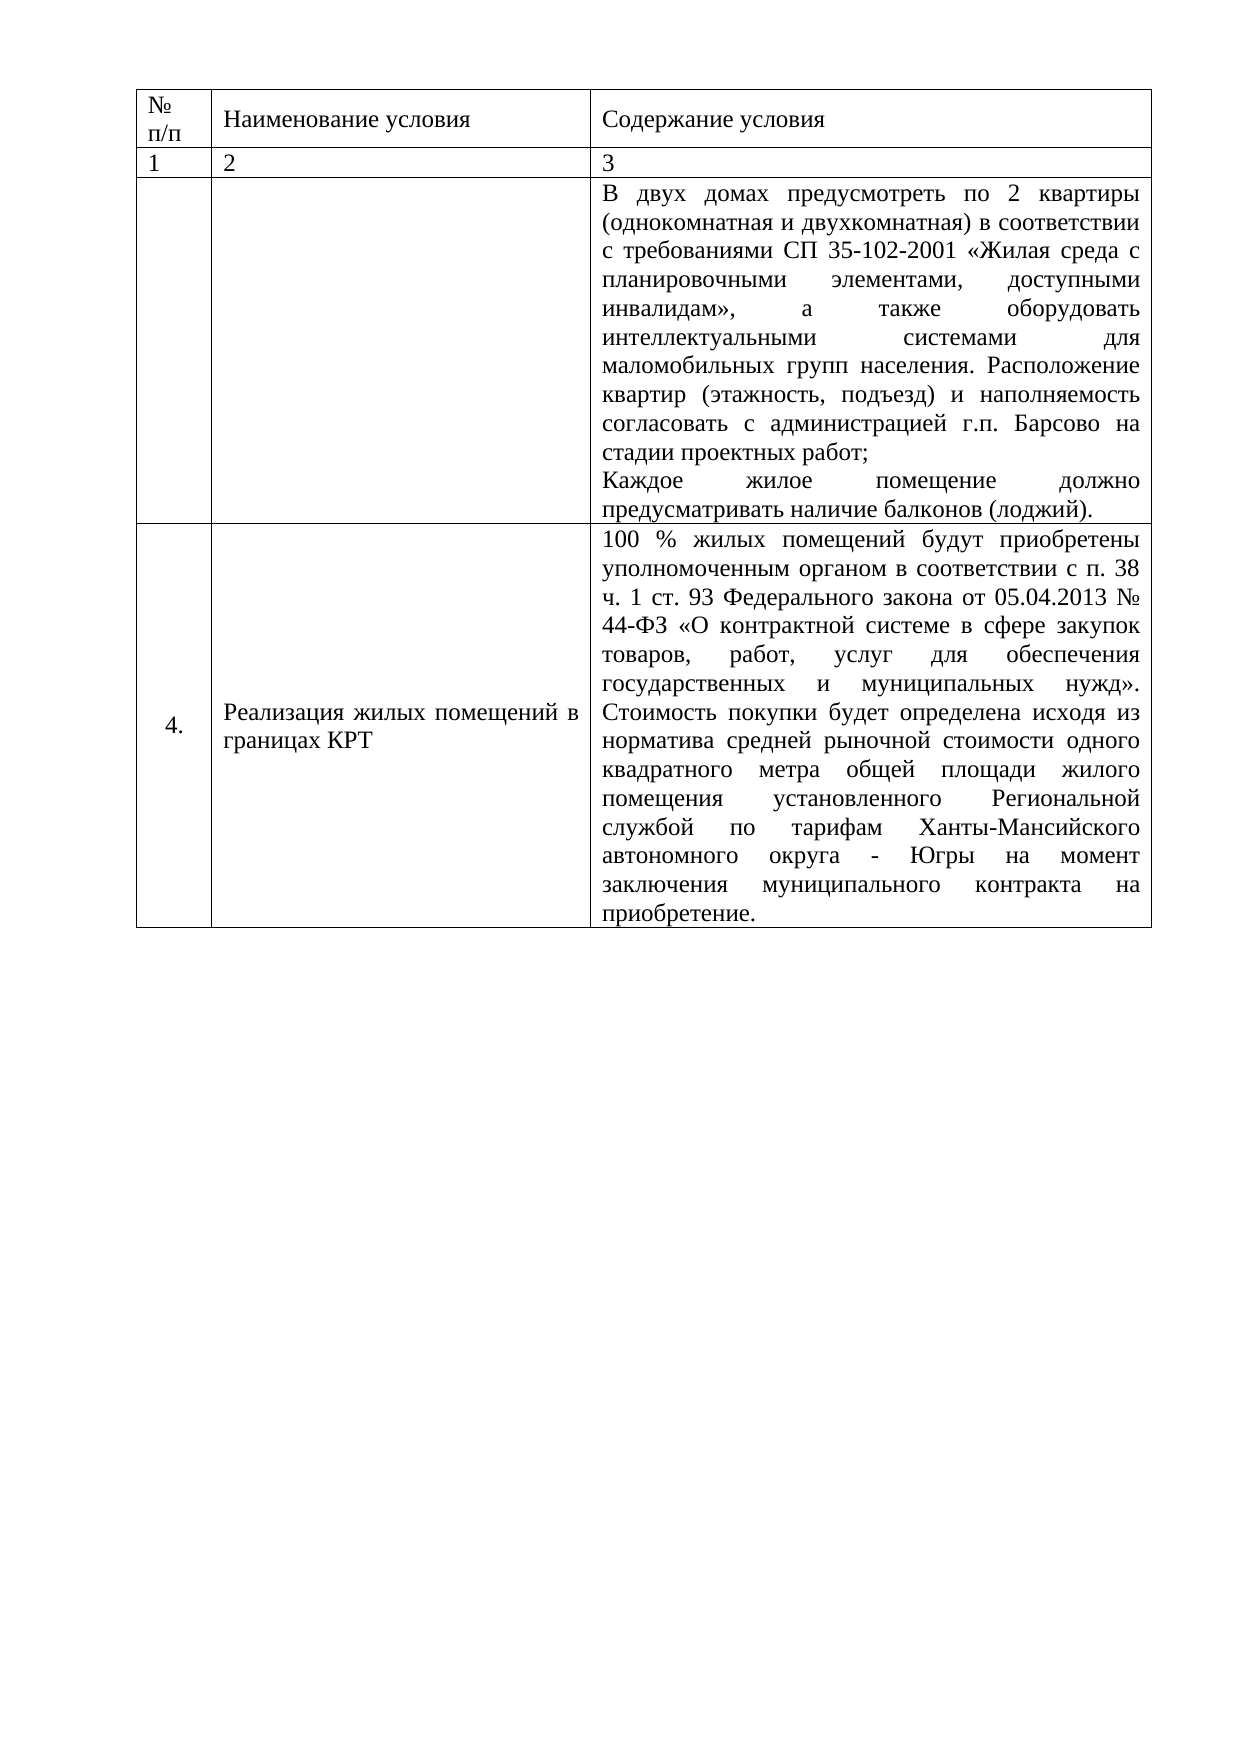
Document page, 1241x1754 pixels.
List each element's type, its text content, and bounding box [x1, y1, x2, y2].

table_cell Реализация жилых помещений в границах КРТ [212, 524, 590, 927]
table_cell 100 % жилых помещений будут приобретены уполномоченным органом в соответствии с п. 38 ч. 1 ст. 93 Федерального закона от 05.04.2013 № 44-ФЗ «О контрактной системе в сфере закупок товаров, работ, услуг для обеспечения государственных и муниципальных нужд». Стоимость покупки будет определена исходя из норматива средней рыночной стоимости одного квадратного метра общей площади жилого помещения установленного Региональной службой по тарифам Ханты-Мансийского автономного округа - Югры на момент заключения муниципального контракта на приобретение. [591, 524, 1151, 927]
table_cell 3 [591, 148, 1151, 177]
table_cell 1 [137, 148, 211, 177]
table_header Содержание условия [591, 90, 1151, 147]
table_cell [591, 178, 1151, 523]
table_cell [212, 178, 590, 523]
table_cell 3. [137, 178, 211, 523]
table_header Наименование условия [212, 90, 590, 147]
table_cell 2 [212, 148, 590, 177]
table_cell 4. [137, 524, 211, 927]
table_header № п/п [137, 90, 211, 147]
